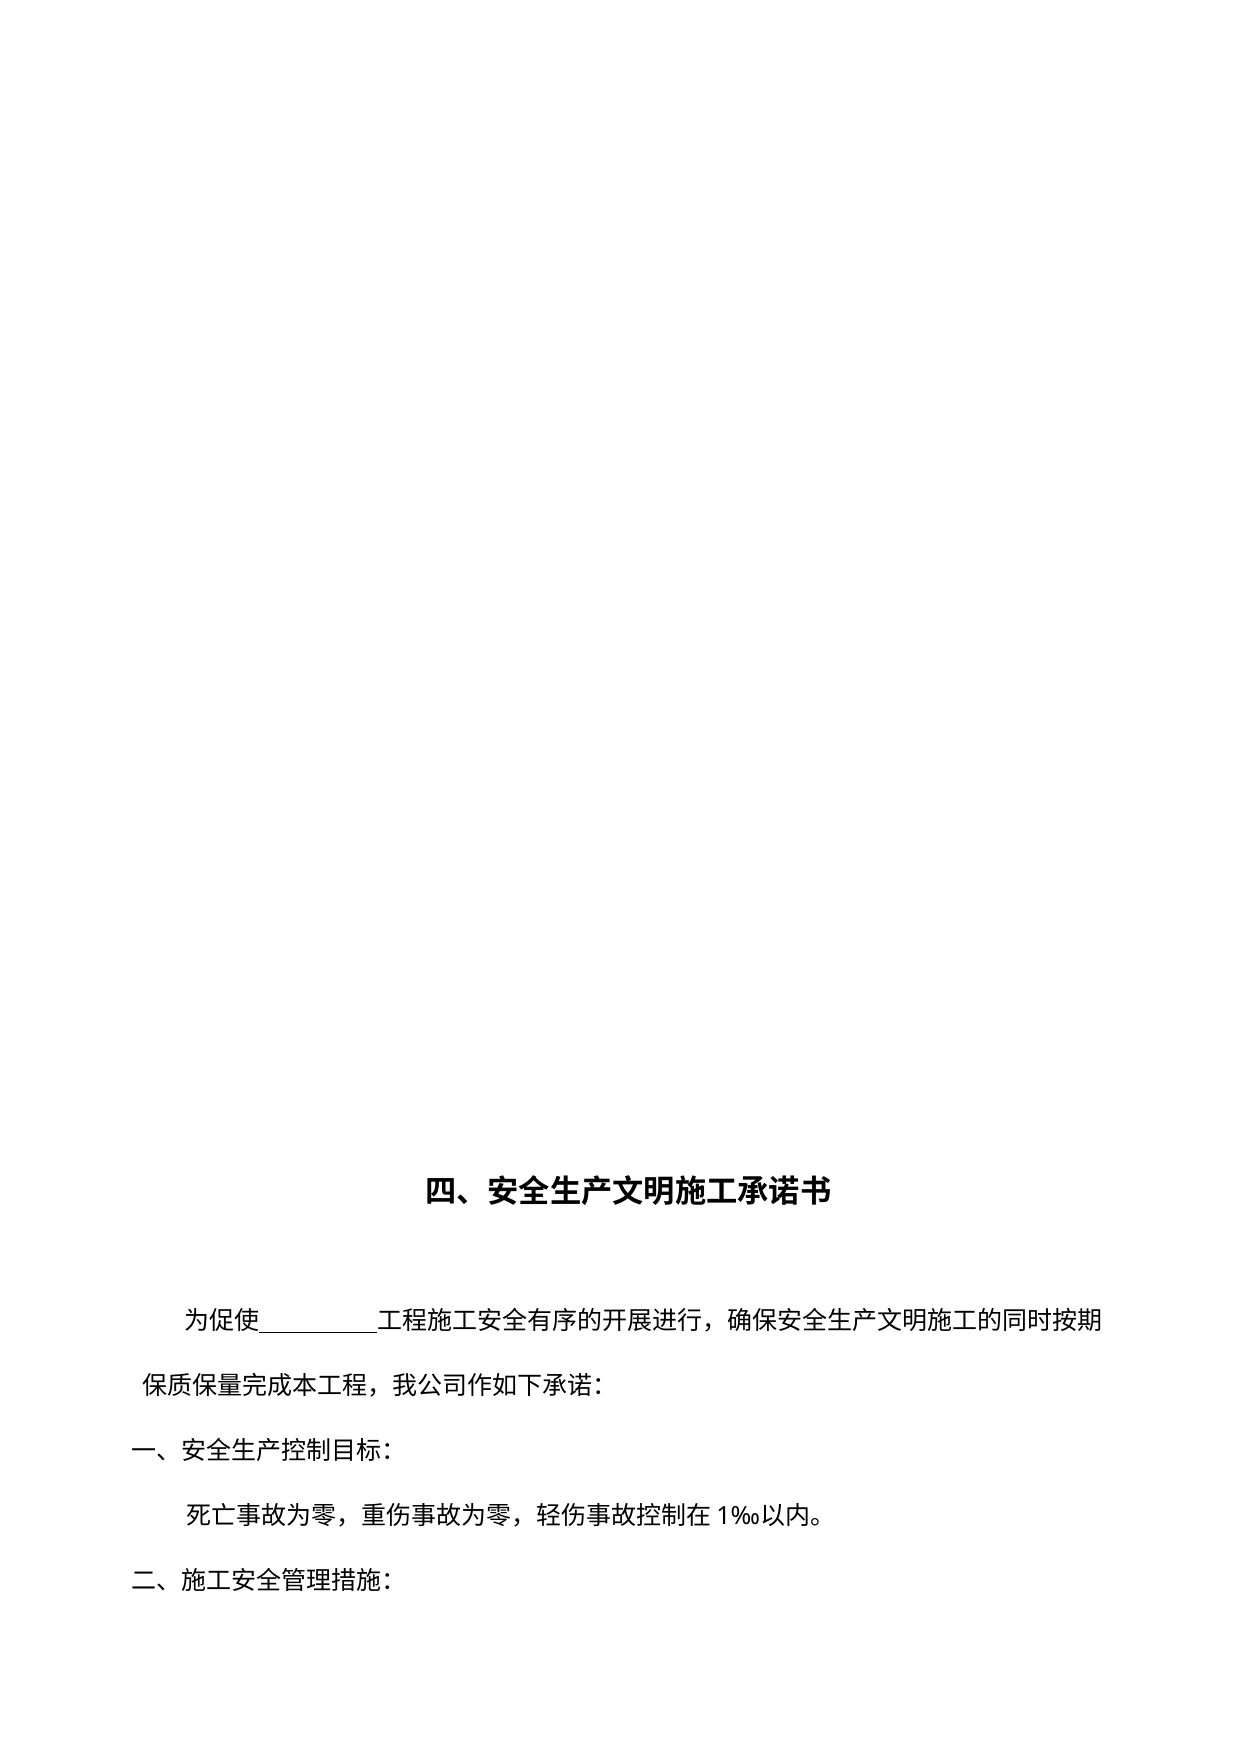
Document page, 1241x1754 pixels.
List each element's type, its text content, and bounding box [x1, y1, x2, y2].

text 二、施工安全管理措施： [131, 1546, 1125, 1611]
text 四、安全生产文明施工承诺书 [131, 1156, 1125, 1221]
text 为促使 工程施工安全有序的开展进行，确保安全生产文明施工的同时按期保质保量完成本工程，我公司作如下承诺： [142, 1286, 1125, 1416]
text 一、安全生产控制目标： [131, 1416, 1125, 1481]
text 死亡事故为零，重伤事故为零，轻伤事故控制在1‰以内。 [142, 1481, 1125, 1546]
